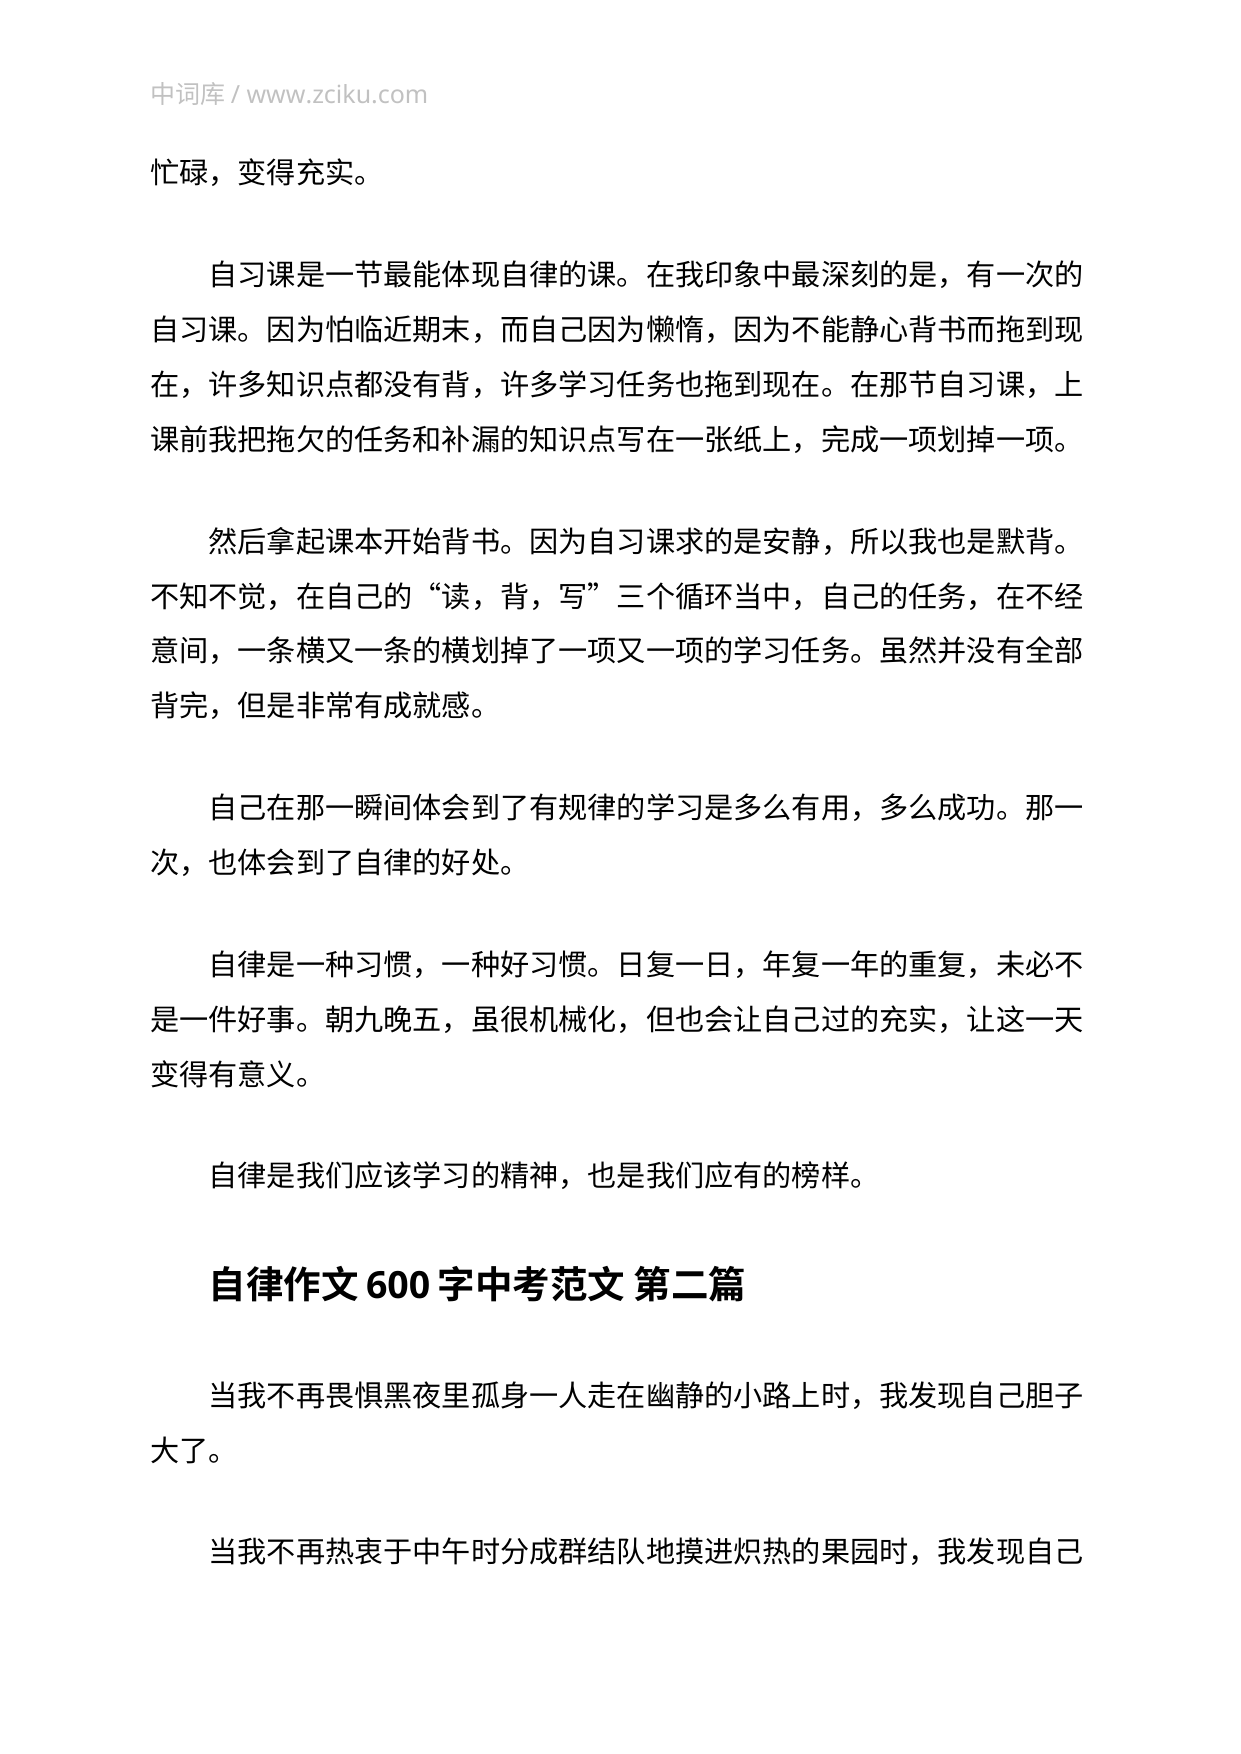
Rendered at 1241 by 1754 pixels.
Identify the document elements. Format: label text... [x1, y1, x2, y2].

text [150, 150, 1090, 192]
text 自己在那一瞬间体会到了有规律的学习是多么有用，多么成功。那一次，也体会到了自律的好处。 [150, 785, 1090, 882]
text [150, 1529, 1090, 1571]
text 自律作文600字中考范文 第二篇 [150, 1255, 1090, 1309]
text 自律是一种习惯，一种好习惯。日复一日，年复一年的重复，未必不是一件好事。朝九晚五，虽很机械化，但也会让自己过的充实，让这一天变得有意义。 [150, 941, 1090, 1093]
text 自律是我们应该学习的精神，也是我们应有的榜样。 [150, 1153, 1090, 1195]
text 当我不再畏惧黑夜里孤身一人走在幽静的小路上时，我发现自己胆子大了。 [150, 1372, 1090, 1469]
text 然后拿起课本开始背书。因为自习课求的是安静，所以我也是默背。不知不觉，在自己的“读，背，写”三个循环当中，自己的任务，在不经意间，一条横又一条的横划掉了一项又一项的学习任务。虽然并没有全部背完，但是非常有成就感。 [150, 518, 1090, 725]
text 自习课是一节最能体现自律的课。在我印象中最深刻的是，有一次的自习课。因为怕临近期末，而自己因为懒惰，因为不能静心背书而拖到现在，许多知识点都没有背，许多学习任务也拖到现在。在那节自习课，上课前我把拖欠的任务和补漏的知识点写在一张纸上，完成一项划掉一项。 [150, 252, 1090, 459]
